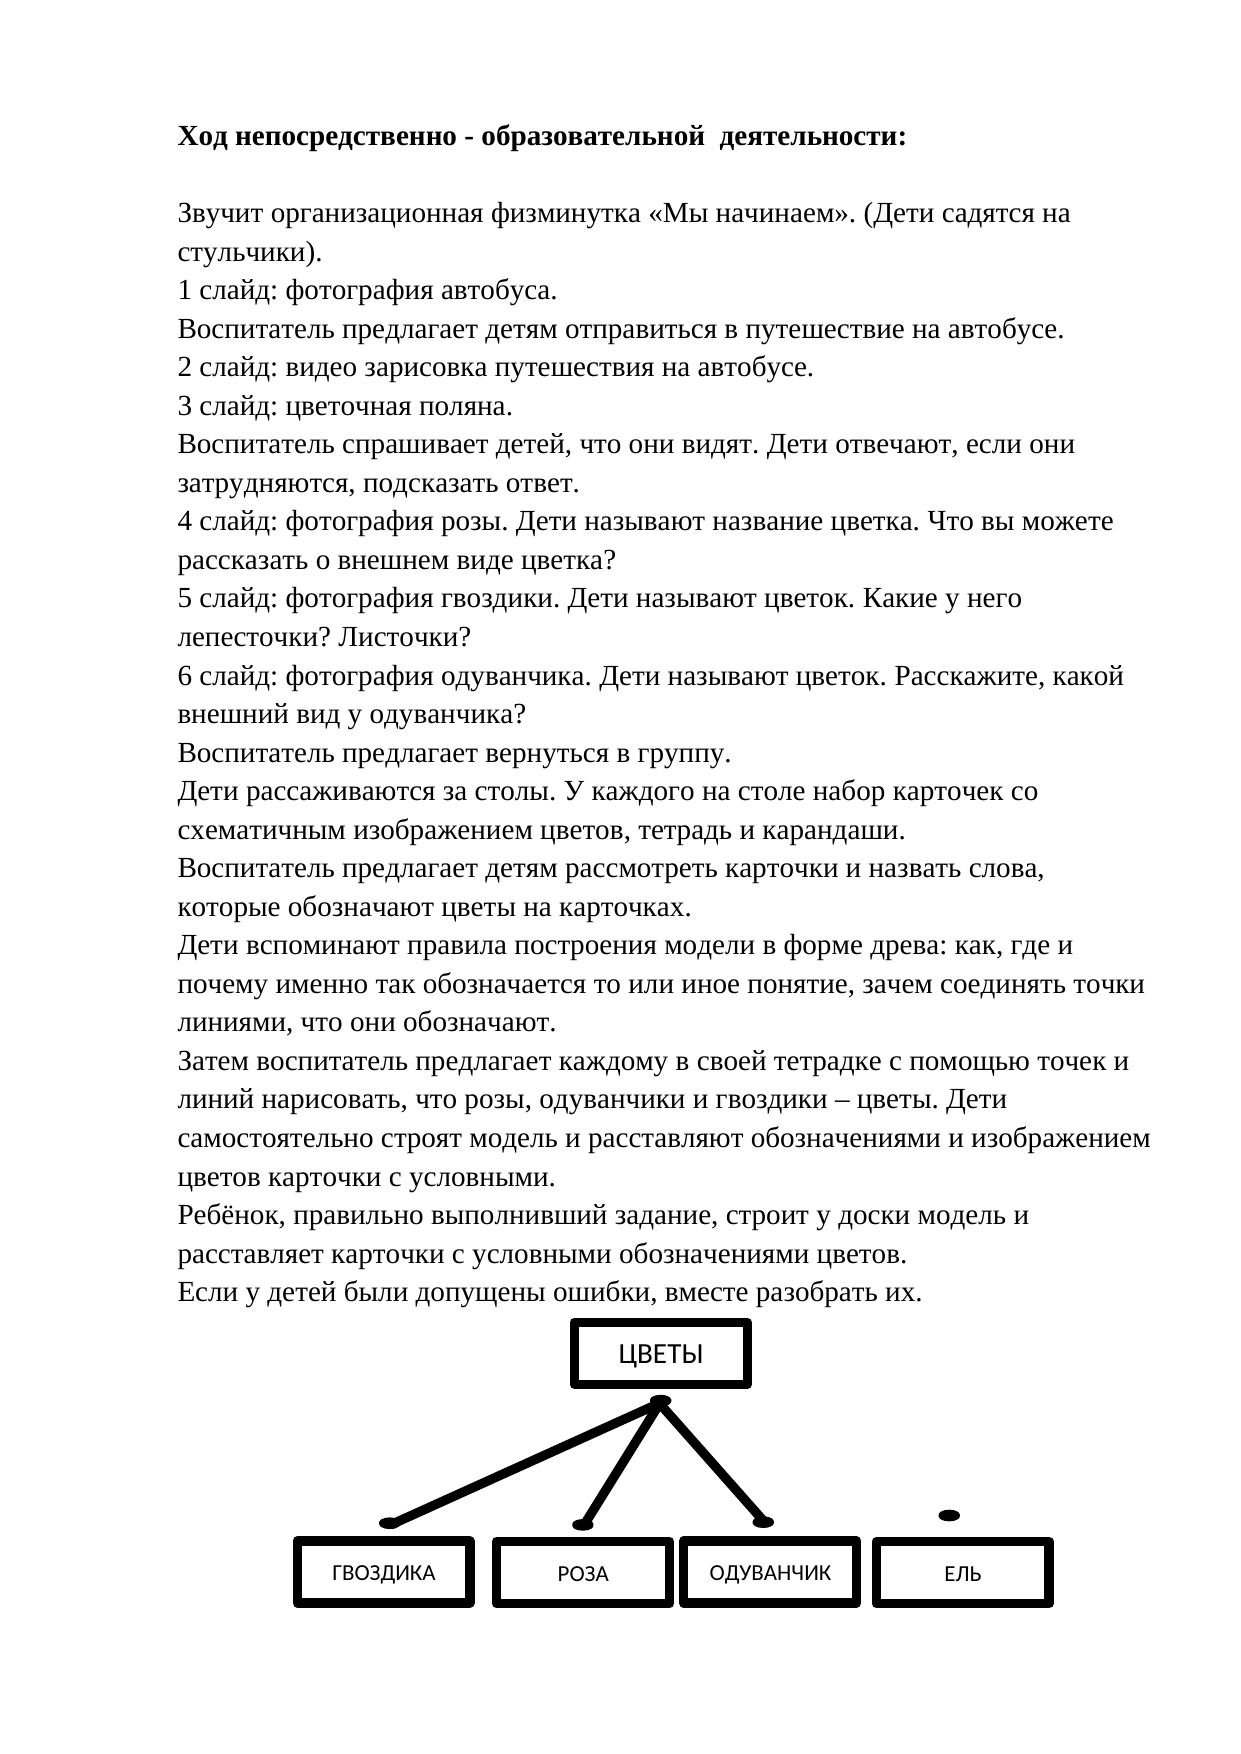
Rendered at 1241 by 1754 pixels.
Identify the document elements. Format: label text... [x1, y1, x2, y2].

text 1 слайд: фотография автобуса. [177, 272, 1152, 306]
text Воспитатель предлагает вернуться в группу. [177, 735, 1152, 768]
text 4 слайд: фотография розы. Дети называют название цветка. Что вы можете рассказать о внешнем виде цветка? [177, 503, 1152, 576]
text Звучит организационная физминутка «Мы начинаем». (Дети садятся на стульчики). [177, 195, 1152, 267]
text Ребёнок, правильно выполнивший задание, строит у доски модель и расставляет карточки с условными обозначениями цветов. [177, 1197, 1152, 1269]
text Затем воспитатель предлагает каждому в своей тетрадке с помощью точек и линий нарисовать, что розы, одуванчики и гвоздики – цветы. Дети самостоятельно строят модель и расставляют обозначениями и изображением цветов карточки с условными. [177, 1043, 1152, 1192]
text 3 слайд: цветочная поляна. [177, 388, 1152, 421]
text Воспитатель предлагает детям отправиться в путешествие на автобусе. [177, 311, 1152, 344]
text Дети рассаживаются за столы. У каждого на столе набор карточек со схематичным изображением цветов, тетрадь и карандаши. [177, 773, 1152, 845]
text Воспитатель спрашивает детей, что они видят. Дети отвечают, если они затрудняются, подсказать ответ. [177, 426, 1152, 498]
text 2 слайд: видео зарисовка путешествия на автобусе. [177, 349, 1152, 383]
text Ход непосредственно - образовательной деятельности: [177, 118, 1152, 152]
text Воспитатель предлагает детям рассмотреть карточки и назвать слова, которые обозначают цветы на карточках. [177, 850, 1152, 922]
text Дети вспоминают правила построения модели в форме древа: как, где и почему именно так обозначается то или иное понятие, зачем соединять точки линиями, что они обозначают. [177, 927, 1152, 1038]
text Если у детей были допущены ошибки, вместе разобрать их. [177, 1274, 1152, 1308]
text 6 слайд: фотография одуванчика. Дети называют цветок. Расскажите, какой внешний вид у одуванчика? [177, 658, 1152, 730]
text 5 слайд: фотография гвоздики. Дети называют цветок. Какие у него лепесточки? Листочки? [177, 581, 1152, 653]
